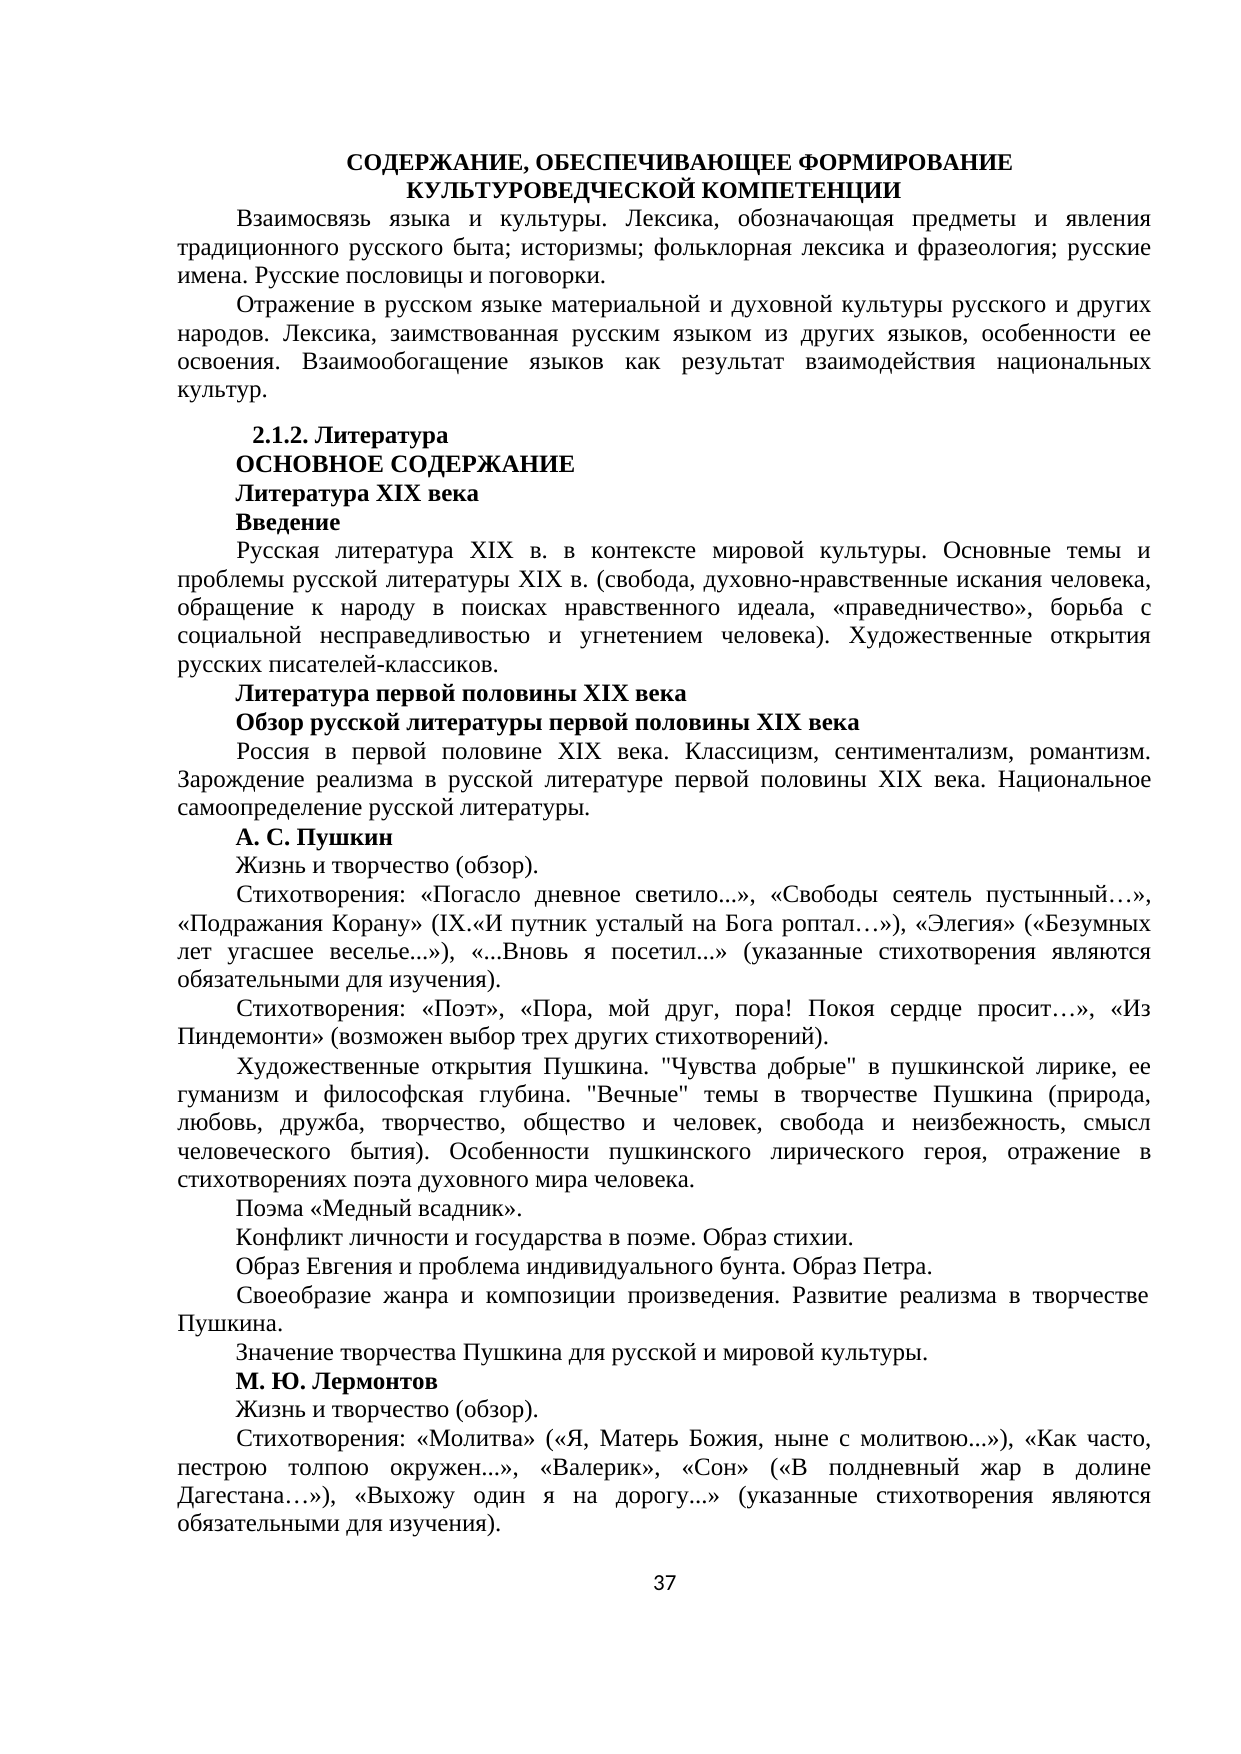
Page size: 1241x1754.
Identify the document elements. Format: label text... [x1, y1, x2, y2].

text Конфликт личности и государства в поэме. Образ стихии. [235, 1222, 1152, 1251]
text Стихотворения: «Поэт», «Пора, мой друг, пора! Покоя сердце просит…», «Из Пиндемонти» (возможен выбор трех других стихотворений). [177, 994, 1152, 1050]
text М. Ю. Лермонтов [235, 1366, 1152, 1395]
text Россия в первой половине XIX века. Классицизм, сентиментализм, романтизм. Зарождение реализма в русской литературе первой половины XIX века. Национальное самоопределение русской литературы. [177, 737, 1152, 821]
text Русская литература XIX в. в контексте мировой культуры. Основные темы и проблемы русской литературы XIX в. (свобода, духовно-нравственные искания человека, обращение к народу в поисках нравственного идеала, «праведничество», борьба с социальной несправедливостью и угнетением человека). Художественные открытия русских писателей-классиков. [177, 536, 1152, 677]
text Отражение в русском языке материальной и духовной культуры русского и других народов. Лексика, заимствованная русским языком из других языков, особенности ее освоения. Взаимообогащение языков как результат взаимодействия национальных культур. [177, 290, 1152, 403]
text Стихотворения: «Погасло дневное светило...», «Свободы сеятель пустынный…», «Подражания Корану» (IX.«И путник усталый на Бога роптал…»), «Элегия» («Безумных лет угасшее веселье...»), «...Вновь я посетил...» (указанные стихотворения являются обязательными для изучения). [177, 880, 1152, 993]
text Взаимосвязь языка и культуры. Лексика, обозначающая предметы и явления традиционного русского быта; историзмы; фольклорная лексика и фразеология; русские имена. Русские пословицы и поговорки. [177, 204, 1152, 289]
text Литература XIX века [235, 478, 1152, 507]
text Введение [235, 507, 1152, 536]
text Литература первой половины XIX века [235, 678, 1152, 707]
text 2.1.2. Литература [252, 421, 1152, 449]
text Значение творчества Пушкина для русской и мировой культуры. [235, 1337, 1152, 1366]
text Стихотворения: «Молитва» («Я, Матерь Божия, ныне с молитвою...»), «Как часто, пестрою толпою окружен...», «Валерик», «Сон» («В полдневный жар в долине Дагестана…»), «Выхожу один я на дорогу...» (указанные стихотворения являются обязательными для изучения). [177, 1424, 1152, 1537]
text Своеобразие жанра и композиции произведения. Развитие реализма в творчестве Пушкина. [177, 1281, 1150, 1337]
text Жизнь и творчество (обзор). [235, 851, 1152, 879]
text Поэма «Медный всадник». [235, 1193, 1152, 1222]
text Художественные открытия Пушкина. "Чувства добрые" в пушкинской лирике, ее гуманизм и философская глубина. "Вечные" темы в творчестве Пушкина (природа, любовь, дружба, творчество, общество и человек, свобода и неизбежность, смысл человеческого бытия). Особенности пушкинского лирического героя, отражение в стихотворениях поэта духовного мира человека. [177, 1052, 1152, 1193]
text Образ Евгения и проблема индивидуального бунта. Образ Петра. [235, 1251, 1152, 1279]
text Жизнь и творчество (обзор). [235, 1395, 1152, 1423]
text А. С. Пушкин [235, 822, 1152, 851]
text СОДЕРЖАНИЕ, ОБЕСПЕЧИВАЮЩЕЕ ФОРМИРОВАНИЕ КУЛЬТУРОВЕДЧЕСКОЙ КОМПЕТЕНЦИИ [346, 147, 1042, 203]
text 37 [150, 1568, 1179, 1596]
text ОСНОВНОЕ СОДЕРЖАНИЕ [235, 449, 1152, 478]
text Обзор русской литературы первой половины XIX века [235, 707, 1152, 736]
